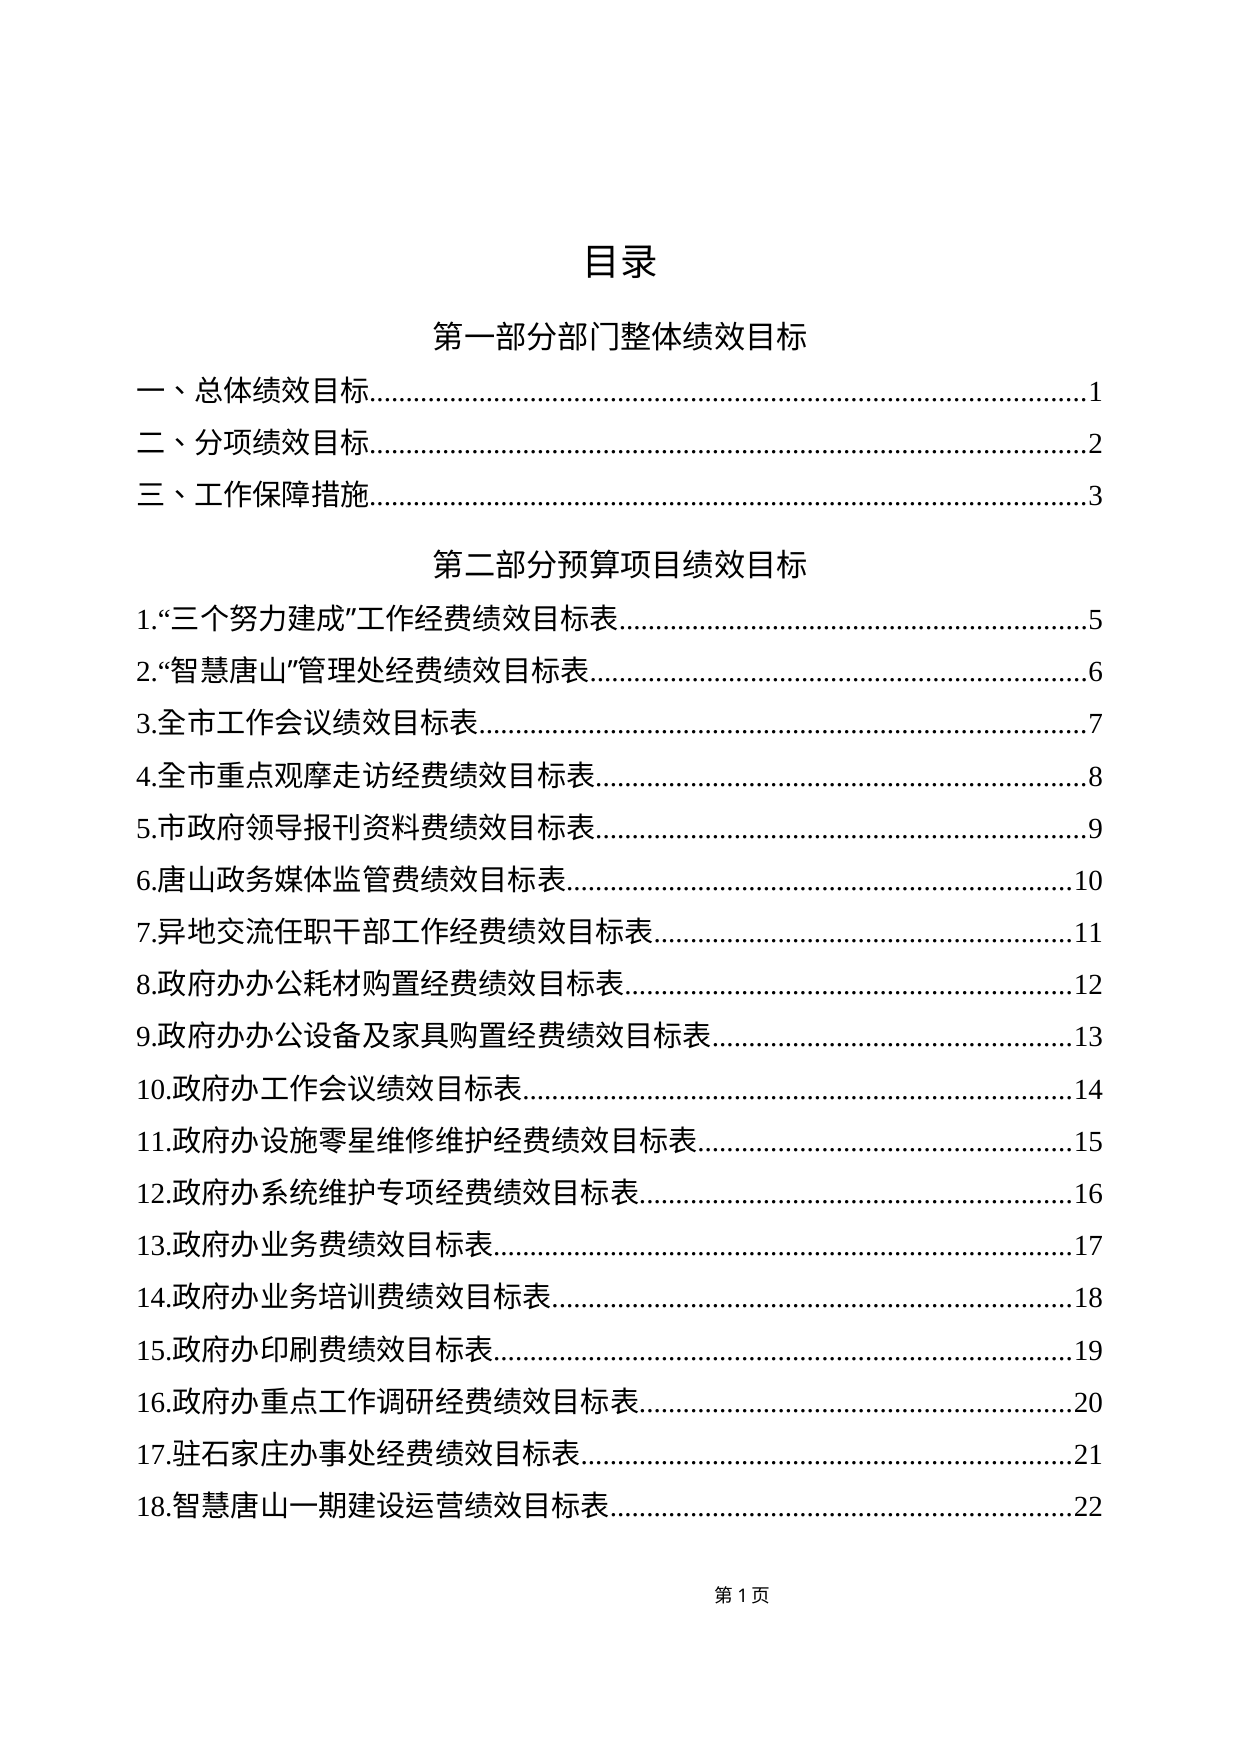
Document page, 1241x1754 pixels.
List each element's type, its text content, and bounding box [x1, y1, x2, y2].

text 18.智慧唐山一期建设运营绩效目标表 22 [136, 1485, 1104, 1525]
text 15.政府办印刷费绩效目标表 19 [136, 1329, 1104, 1368]
text 三、工作保障措施 3 [136, 475, 1104, 514]
text 7.异地交流任职干部工作经费绩效目标表 11 [136, 911, 1104, 951]
text 2.“智慧唐山”管理处经费绩效目标表 6 [136, 650, 1104, 690]
text 第二部分预算项目绩效目标 [136, 543, 1104, 586]
text 12.政府办系统维护专项经费绩效目标表 16 [136, 1172, 1104, 1212]
text 10.政府办工作会议绩效目标表 14 [136, 1068, 1104, 1108]
text 13.政府办业务费绩效目标表 17 [136, 1224, 1104, 1264]
text 目录 [136, 235, 1104, 286]
text 1.“三个努力建成”工作经费绩效目标表 5 [136, 598, 1104, 638]
text 14.政府办业务培训费绩效目标表 18 [136, 1277, 1104, 1316]
text 3.全市工作会议绩效目标表 7 [136, 703, 1104, 742]
text 4.全市重点观摩走访经费绩效目标表 8 [136, 755, 1104, 794]
text 二、分项绩效目标 2 [136, 422, 1104, 462]
text 8.政府办办公耗材购置经费绩效目标表 12 [136, 963, 1104, 1003]
text 第一部分部门整体绩效目标 [136, 315, 1104, 358]
text 16.政府办重点工作调研经费绩效目标表 20 [136, 1381, 1104, 1421]
text 9.政府办办公设备及家具购置经费绩效目标表 13 [136, 1016, 1104, 1055]
text 一、总体绩效目标 1 [136, 370, 1104, 410]
text 6.唐山政务媒体监管费绩效目标表 10 [136, 859, 1104, 899]
text 11.政府办设施零星维修维护经费绩效目标表 15 [136, 1120, 1104, 1160]
text 5.市政府领导报刊资料费绩效目标表 9 [136, 807, 1104, 847]
text 17.驻石家庄办事处经费绩效目标表 21 [136, 1433, 1104, 1473]
